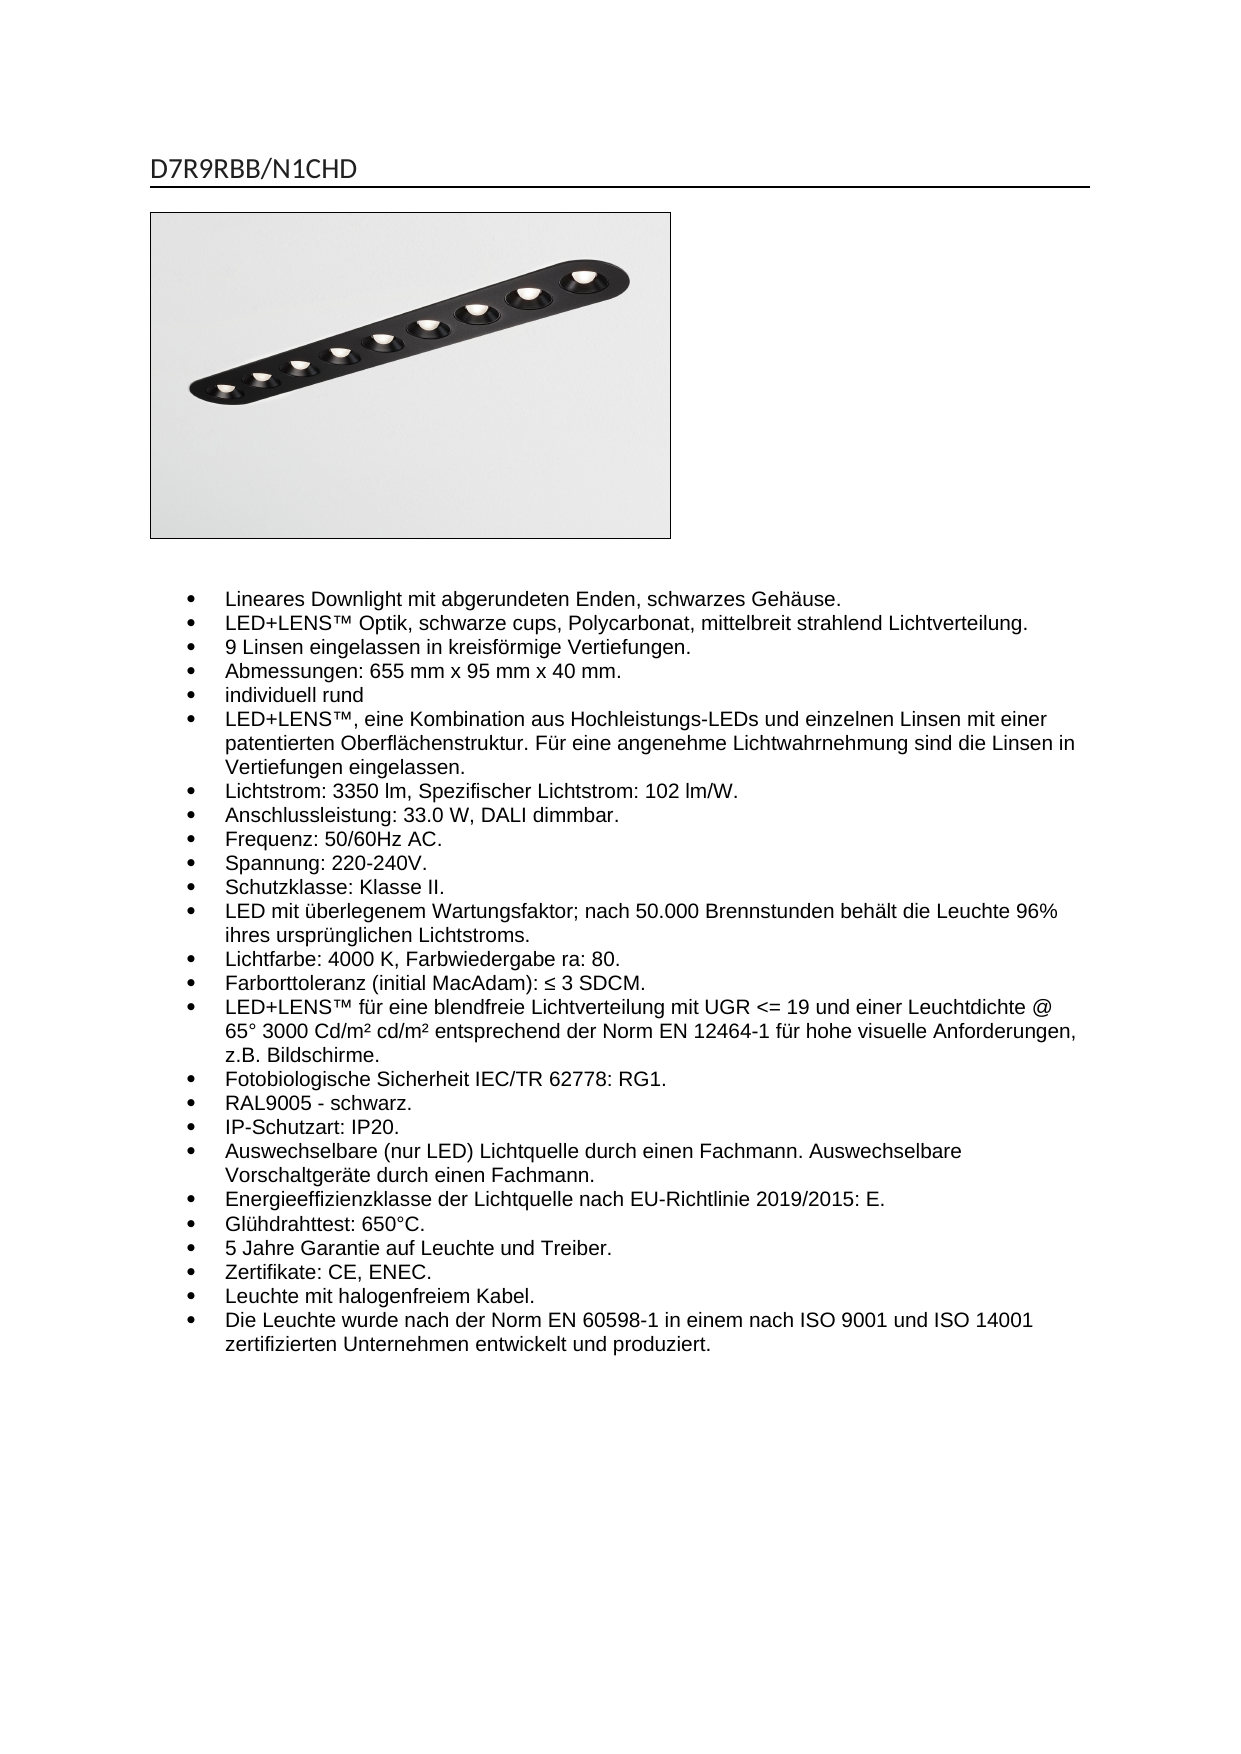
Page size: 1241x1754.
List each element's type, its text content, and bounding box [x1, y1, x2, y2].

list Schutzklasse: Klasse II. [187, 875, 1090, 899]
list LED+LENS™, eine Kombination aus Hochleistungs-LEDs und einzelnen Linsen mit einer patentierten Oberflächenstruktur. Für eine angenehme Lichtwahrnehmung sind die Linsen in Vertiefungen eingelassen. [187, 707, 1090, 779]
list Leuchte mit halogenfreiem Kabel. [187, 1283, 1090, 1308]
list Lichtfarbe: 4000 K, Farbwiedergabe ra: 80. [187, 947, 1090, 971]
list RAL9005 - schwarz. [187, 1091, 1090, 1115]
list Die Leuchte wurde nach der Norm EN 60598-1 in einem nach ISO 9001 und ISO 14001 zertifizierten Unternehmen entwickelt und produziert. [187, 1308, 1090, 1356]
list Fotobiologische Sicherheit IEC/TR 62778: RG1. [187, 1067, 1090, 1091]
list individuell rund [187, 683, 1090, 707]
list Abmessungen: 655 mm x 95 mm x 40 mm. [187, 658, 1090, 683]
list 5 Jahre Garantie auf Leuchte und Treiber. [187, 1235, 1090, 1259]
list Glühdrahttest: 650°C. [187, 1211, 1090, 1235]
list Frequenz: 50/60Hz AC. [187, 827, 1090, 851]
list Spannung: 220-240V. [187, 851, 1090, 875]
list LED mit überlegenem Wartungsfaktor; nach 50.000 Brennstunden behält die Leuchte 96% ihres ursprünglichen Lichtstroms. [187, 899, 1090, 947]
list LED+LENS™ Optik, schwarze cups, Polycarbonat, mittelbreit strahlend Lichtverteilung. [187, 610, 1090, 634]
text D7R9RBB/N1CHD [150, 150, 1090, 186]
list Energieeffizienzklasse der Lichtquelle nach EU-Richtlinie 2019/2015: E. [187, 1187, 1090, 1211]
list Lineares Downlight mit abgerundeten Enden, schwarzes Gehäuse. [187, 586, 1090, 610]
picture [151, 213, 670, 538]
list IP-Schutzart: IP20. [187, 1115, 1090, 1139]
list 9 Linsen eingelassen in kreisförmige Vertiefungen. [187, 634, 1090, 658]
list Auswechselbare (nur LED) Lichtquelle durch einen Fachmann. Auswechselbare Vorschaltgeräte durch einen Fachmann. [187, 1139, 1090, 1187]
list Farborttoleranz (initial MacAdam): ≤ 3 SDCM. [187, 971, 1090, 995]
list Anschlussleistung: 33.0 W, DALI dimmbar. [187, 803, 1090, 827]
list Lichtstrom: 3350 lm, Spezifischer Lichtstrom: 102 lm/W. [187, 779, 1090, 803]
list Zertifikate: CE, ENEC. [187, 1259, 1090, 1283]
list LED+LENS™ für eine blendfreie Lichtverteilung mit UGR <= 19 und einer Leuchtdichte @ 65° 3000 Cd/m² cd/m² entsprechend der Norm EN 12464-1 für hohe visuelle Anforderungen, z.B. Bildschirme. [187, 995, 1090, 1067]
